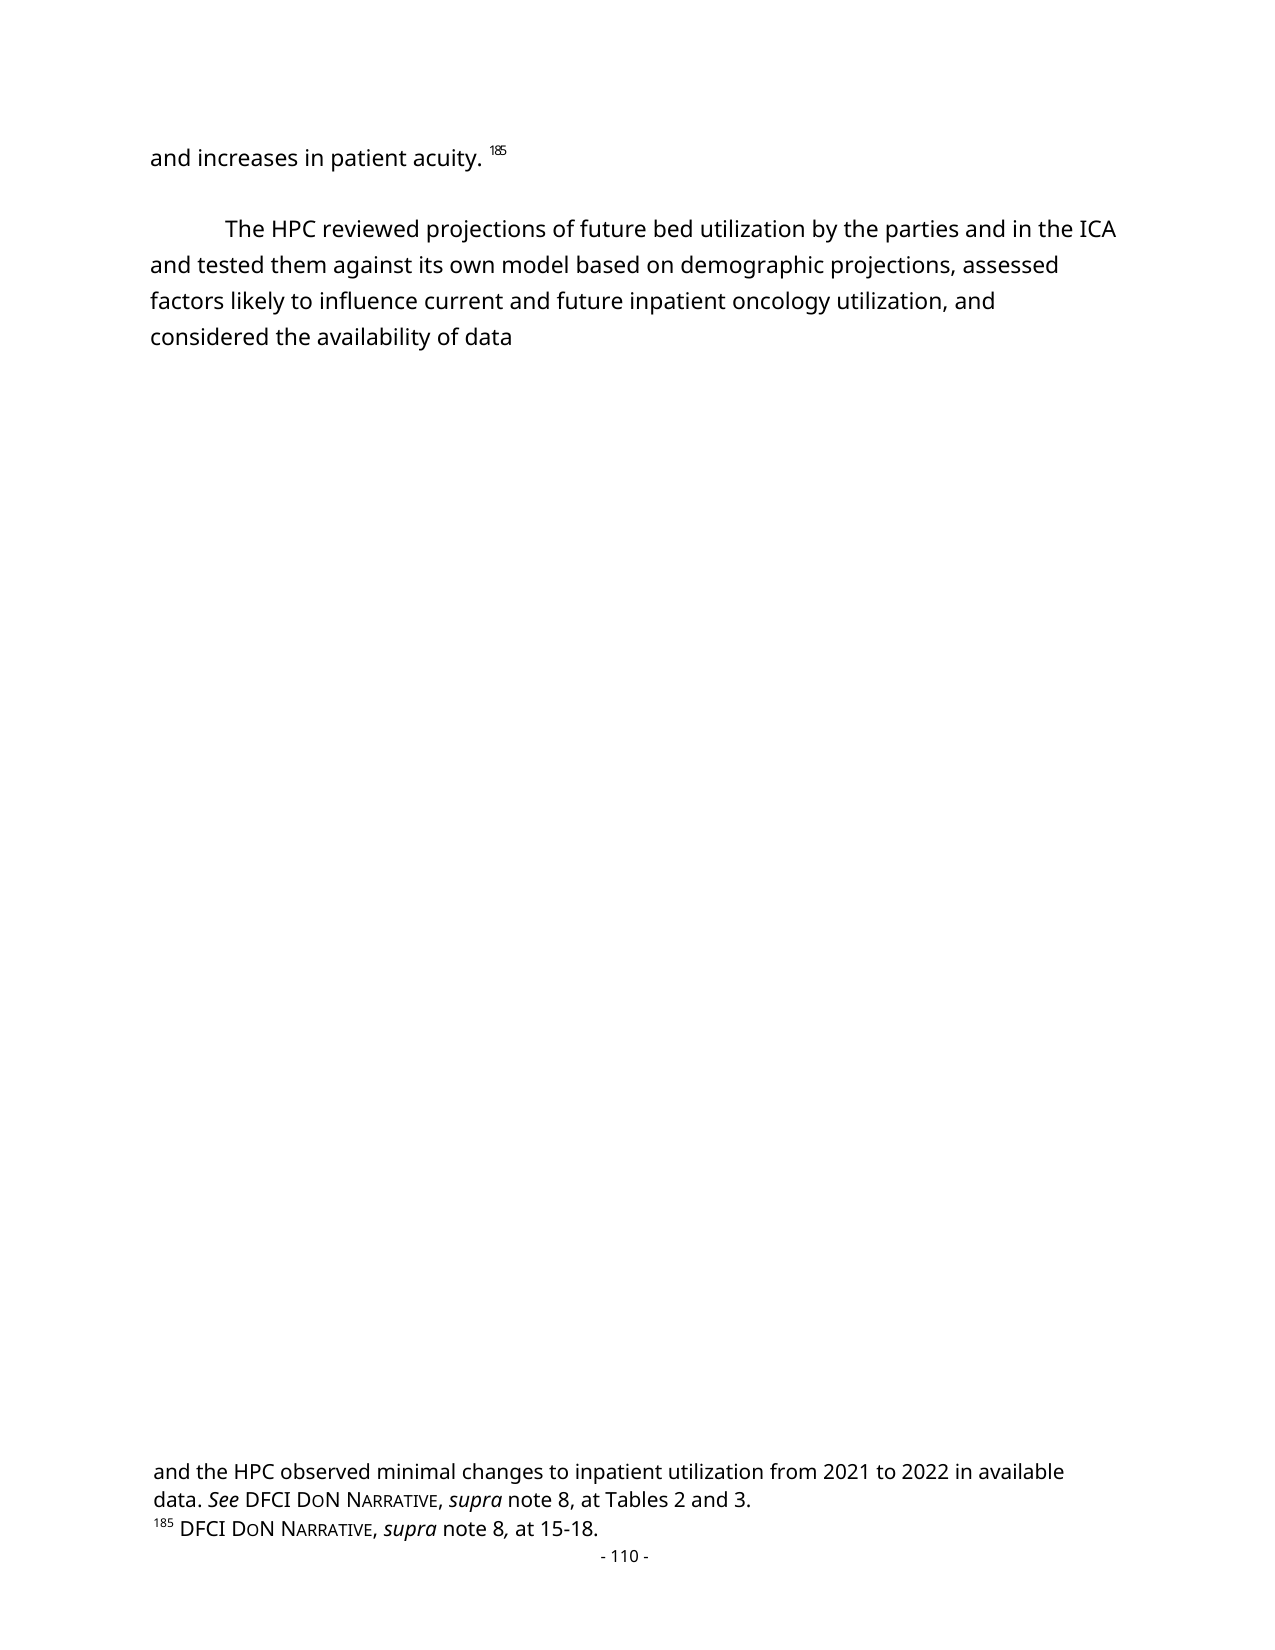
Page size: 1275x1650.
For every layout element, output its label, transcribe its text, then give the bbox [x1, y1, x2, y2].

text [150, 142, 1095, 173]
text The HPC reviewed projections of future bed utilization by the parties and in the ICA and tested them against its own model based on demographic projections, assessed factors likely to influence current and future inpatient oncology utilization, and considered the availability of data [150, 213, 1119, 352]
